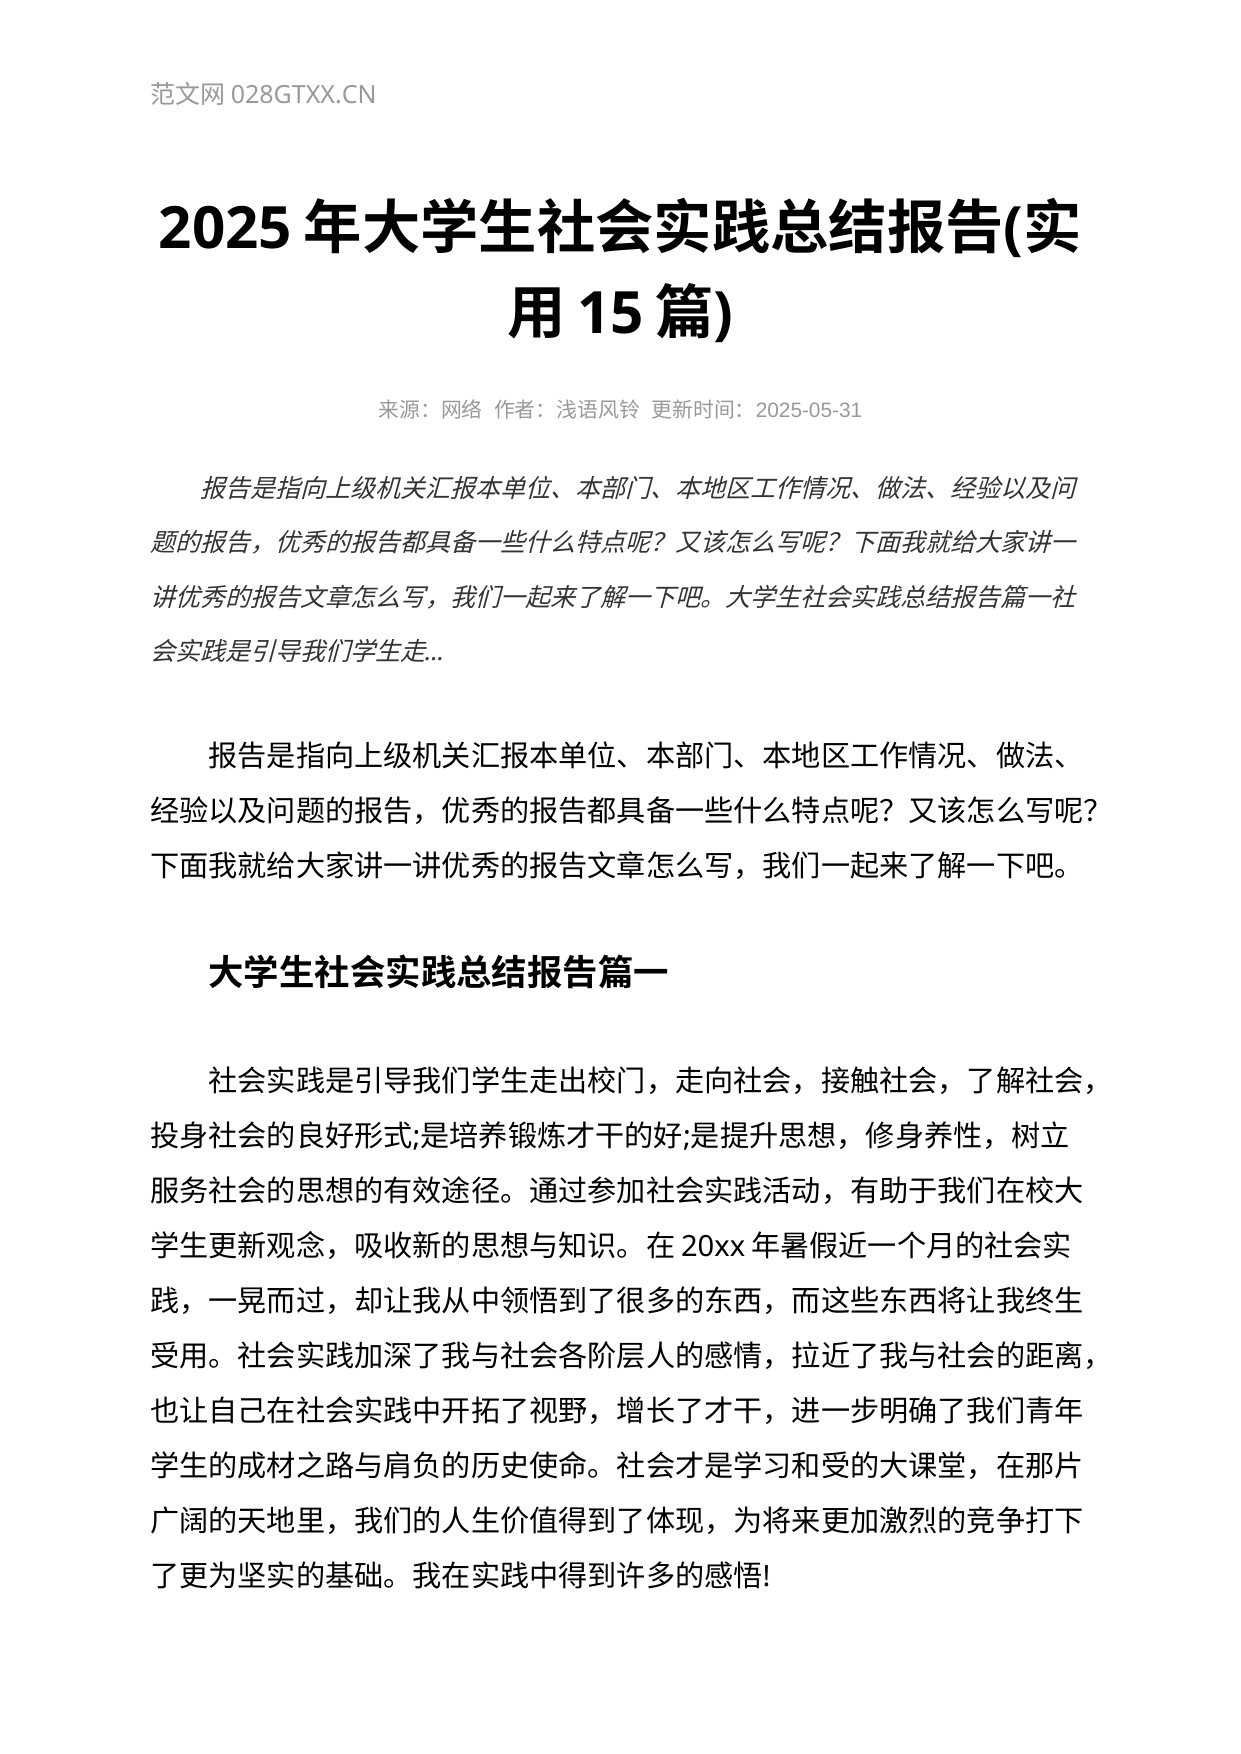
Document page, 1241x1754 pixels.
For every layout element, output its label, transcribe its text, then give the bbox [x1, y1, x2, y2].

text 报告是指向上级机关汇报本单位、本部门、本地区工作情况、做法、经验以及问题的报告，优秀的报告都具备一些什么特点呢？又该怎么写呢？下面我就给大家讲一讲优秀的报告文章怎么写，我们一起来了解一下吧。大学生社会实践总结报告篇一社会实践是引导我们学生走... [150, 468, 1090, 668]
text 大学生社会实践总结报告篇一 [150, 944, 1090, 996]
subtitle 2025年大学生社会实践总结报告(实用15篇) [150, 181, 1090, 351]
text 报告是指向上级机关汇报本单位、本部门、本地区工作情况、做法、经验以及问题的报告，优秀的报告都具备一些什么特点呢？又该怎么写呢？下面我就给大家讲一讲优秀的报告文章怎么写，我们一起来了解一下吧。 [150, 733, 1090, 885]
text 社会实践是引导我们学生走出校门，走向社会，接触社会，了解社会，投身社会的良好形式;是培养锻炼才干的好;是提升思想，修身养性，树立服务社会的思想的有效途径。通过参加社会实践活动，有助于我们在校大学生更新观念，吸收新的思想与知识。在20xx年暑假近一个月的社会实践，一晃而过，却让我从中领悟到了很多的东西，而这些东西将让我终生受用。社会实践加深了我与社会各阶层人的感情，拉近了我与社会的距离，也让自己在社会实践中开拓了视野，增长了才干，进一步明确了我们青年学生的成材之路与肩负的历史使命。社会才是学习和受的大课堂，在那片广阔的天地里，我们的人生价值得到了体现，为将来更加激烈的竞争打下了更为坚实的基础。我在实践中得到许多的感悟! [150, 1058, 1090, 1594]
text 来源：网络 作者：浅语风铃 更新时间：2025-05-31 [150, 398, 1090, 422]
